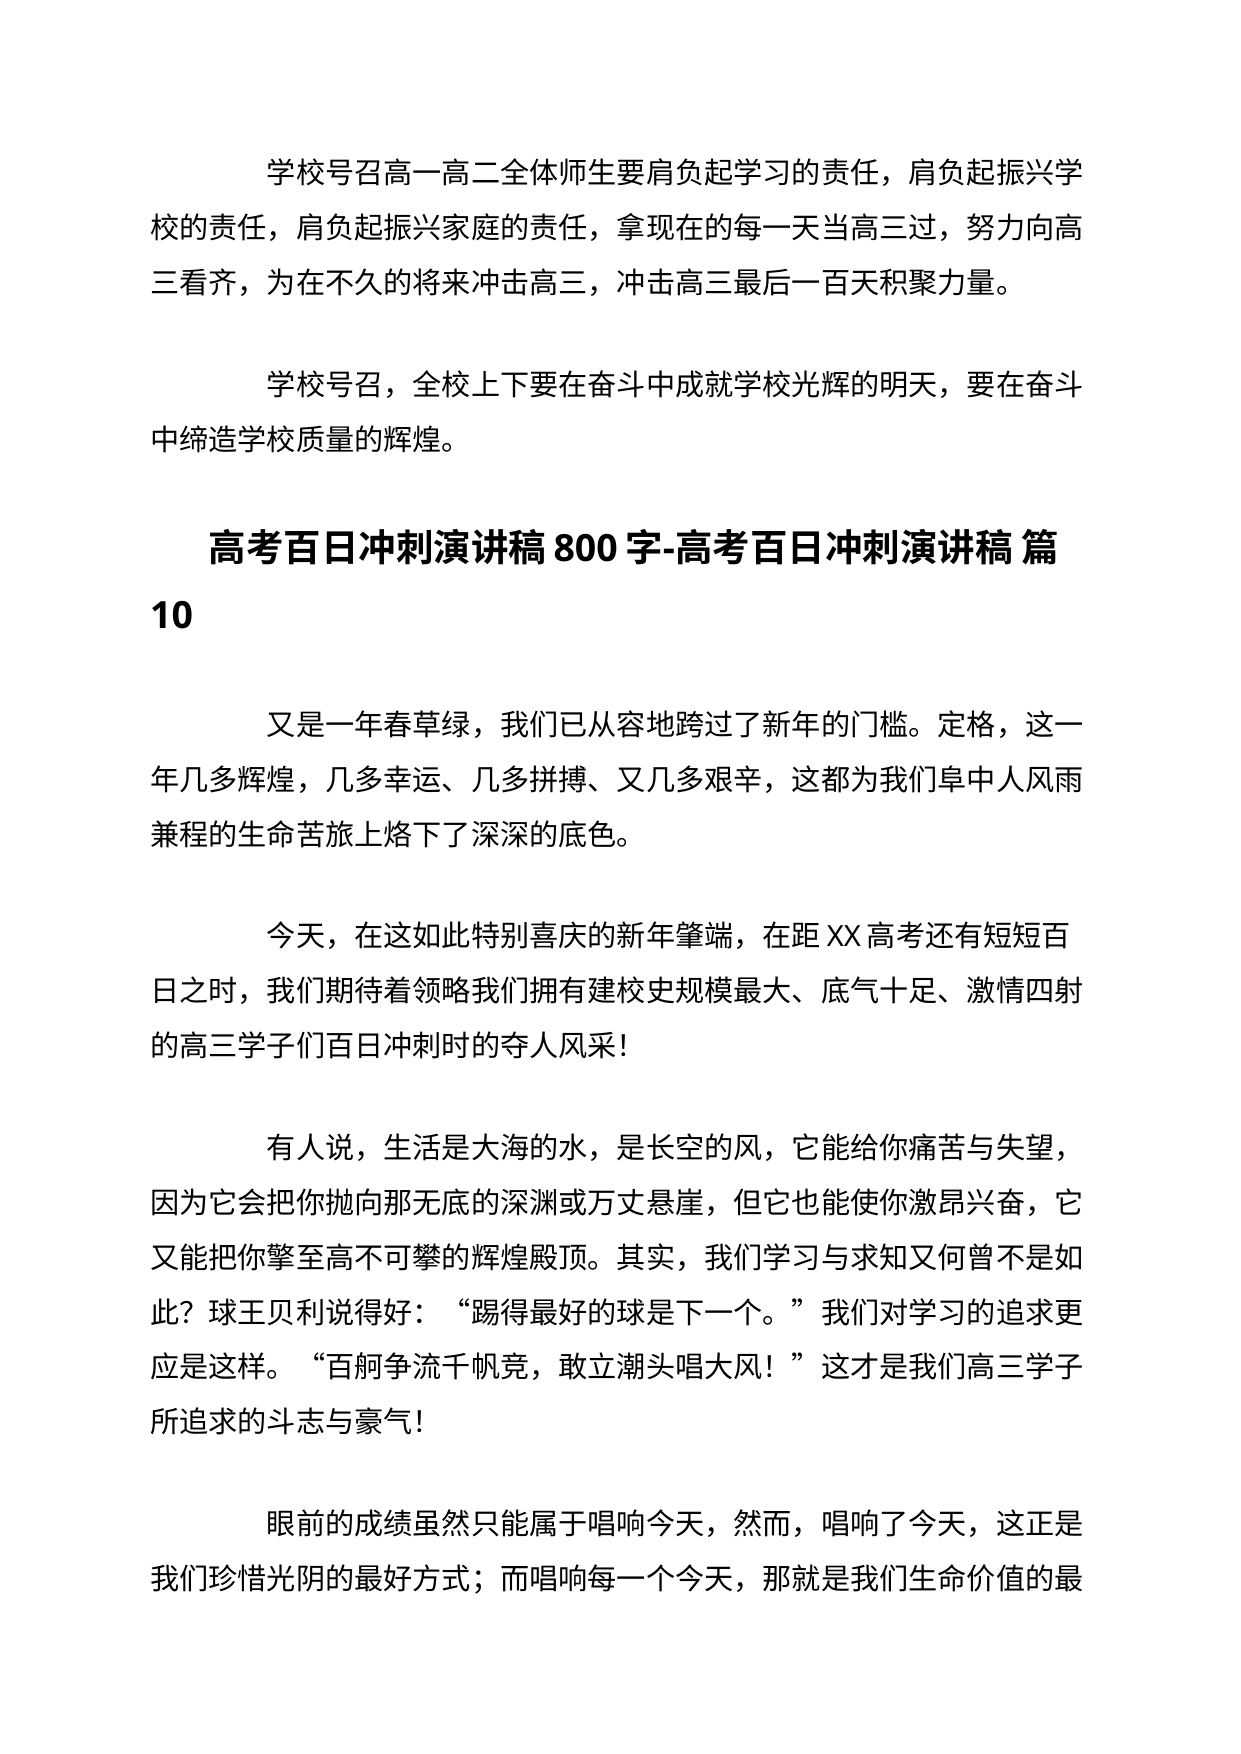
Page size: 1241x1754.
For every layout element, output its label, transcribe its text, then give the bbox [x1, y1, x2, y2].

text 今天，在这如此特别喜庆的新年肇端，在距XX高考还有短短百日之时，我们期待着领略我们拥有建校史规模最大、底气十足、激情四射的高三学子们百日冲刺时的夺人风采！ [150, 913, 1090, 1065]
text 学校号召高一高二全体师生要肩负起学习的责任，肩负起振兴学校的责任，肩负起振兴家庭的责任，拿现在的每一天当高三过，努力向高三看齐，为在不久的将来冲击高三，冲击高三最后一百天积聚力量。 [150, 150, 1090, 302]
text 学校号召，全校上下要在奋斗中成就学校光辉的明天，要在奋斗中缔造学校质量的辉煌。 [150, 362, 1090, 459]
text 高考百日冲刺演讲稿800字-高考百日冲刺演讲稿 篇10 [150, 518, 1090, 639]
text 又是一年春草绿，我们已从容地跨过了新年的门槛。定格，这一年几多辉煌，几多幸运、几多拼搏、又几多艰辛，这都为我们阜中人风雨兼程的生命苦旅上烙下了深深的底色。 [150, 701, 1090, 853]
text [150, 1501, 1090, 1598]
text 有人说，生活是大海的水，是长空的风，它能给你痛苦与失望，因为它会把你抛向那无底的深渊或万丈悬崖，但它也能使你激昂兴奋，它又能把你擎至高不可攀的辉煌殿顶。其实，我们学习与求知又何曾不是如此？球王贝利说得好：“踢得最好的球是下一个。”我们对学习的追求更应是这样。“百舸争流千帆竞，敢立潮头唱大风！”这才是我们高三学子所追求的斗志与豪气！ [150, 1124, 1090, 1441]
